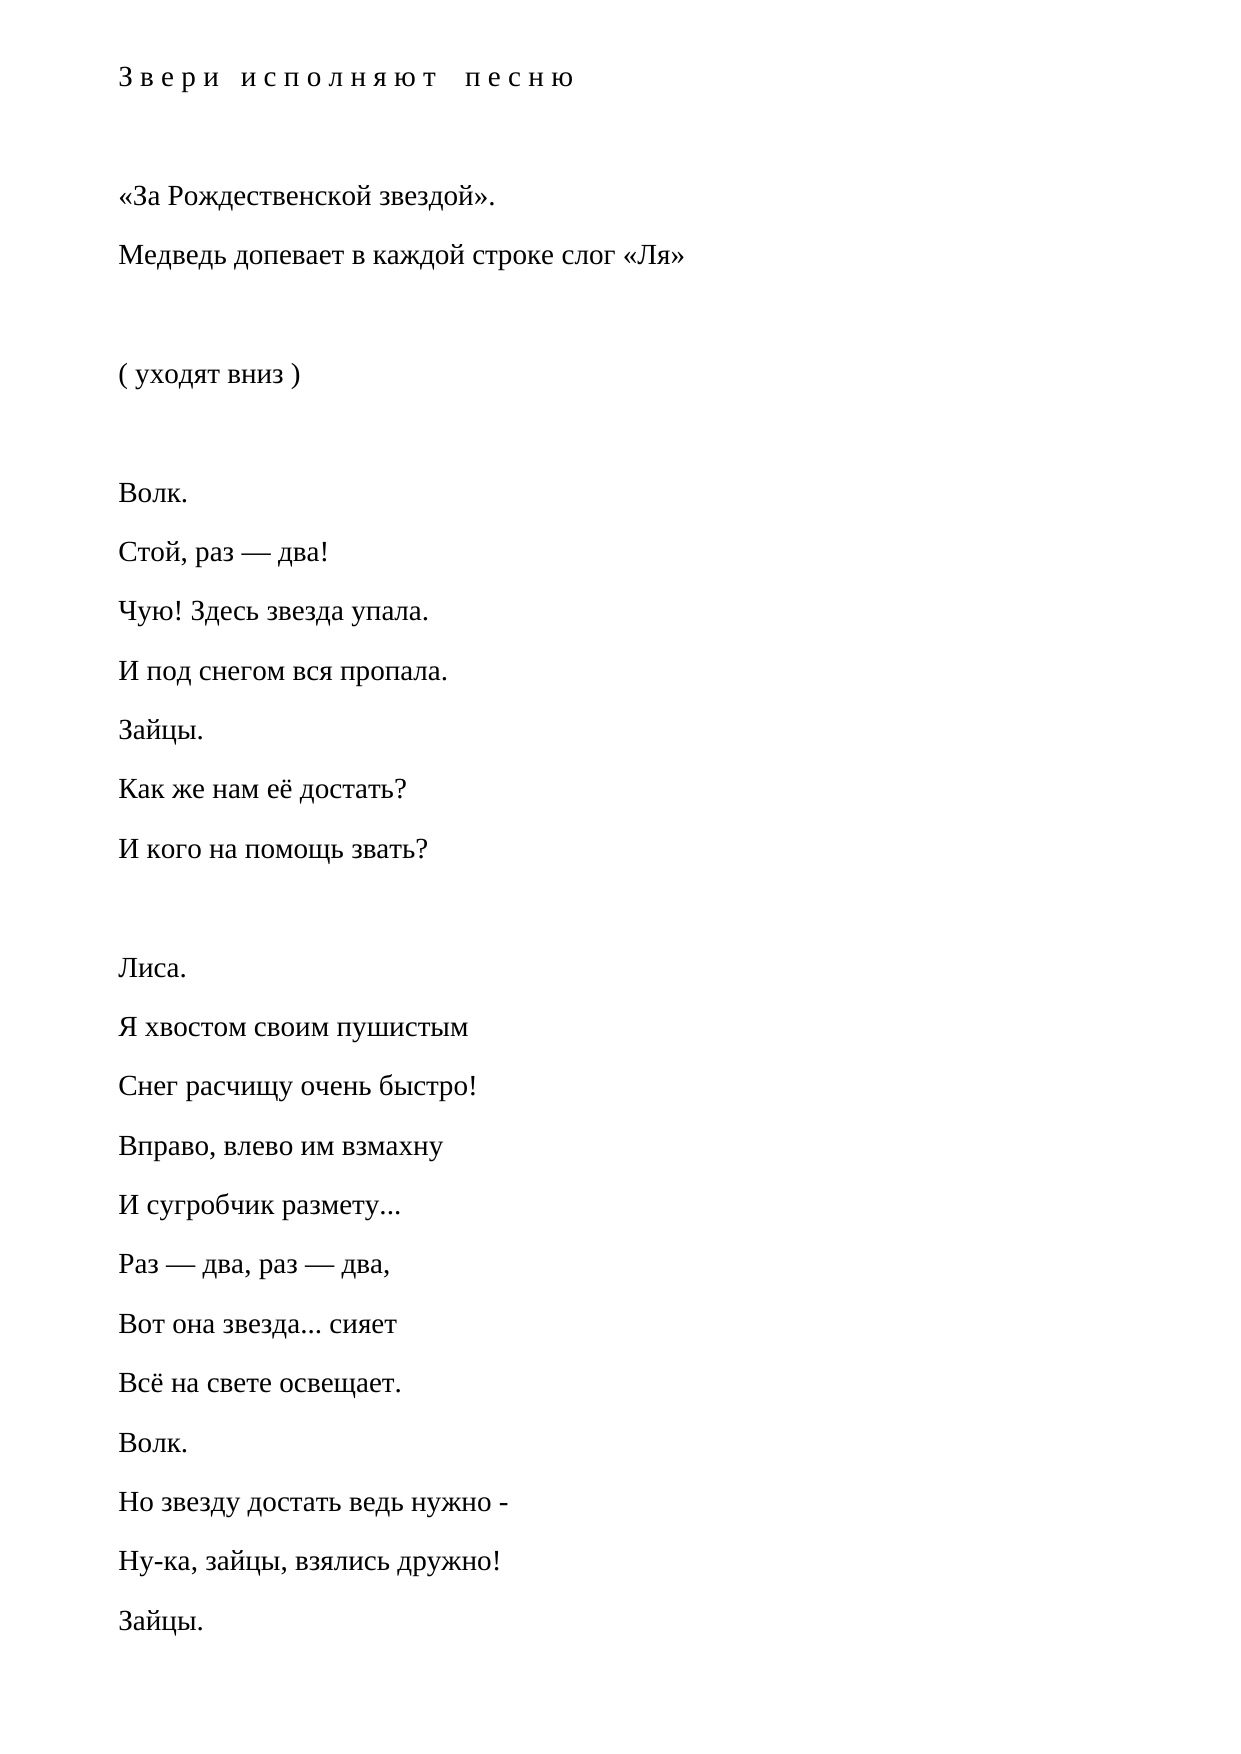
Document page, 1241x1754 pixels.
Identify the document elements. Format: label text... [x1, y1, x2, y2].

text И сугробчик размету... [118, 1187, 1181, 1221]
text Снег расчищу очень быстро! [118, 1068, 1181, 1102]
text Но звезду достать ведь нужно - [118, 1484, 1181, 1518]
text Раз — два, раз — два, [118, 1247, 1181, 1280]
text Вот она звезда... сияет [118, 1306, 1181, 1339]
text Лиса. [118, 950, 1181, 983]
text Волк. [118, 475, 1181, 508]
text Всё на свете освещает. [118, 1365, 1181, 1399]
text Стой, раз — два! [118, 534, 1181, 568]
text Ну-ка, зайцы, взялись дружно! [118, 1543, 1181, 1577]
text Чую! Здесь звезда упала. [118, 593, 1181, 627]
text Волк. [118, 1425, 1181, 1458]
text Медведь допевает в каждой строке слог «Ля» [118, 237, 1181, 271]
text И под снегом вся пропала. [118, 653, 1181, 686]
text Зайцы. [118, 1603, 1181, 1636]
text Вправо, влево им взмахну [118, 1128, 1181, 1161]
text «За Рождественской звездой». [118, 178, 1181, 211]
text ( уходят вниз ) [118, 356, 1181, 389]
text Зайцы. [118, 712, 1181, 746]
text З в е р и и с п о л н я ю т п е с н ю [118, 59, 1181, 93]
text И кого на помощь звать? [118, 831, 1181, 864]
text Как же нам её достать? [118, 772, 1181, 805]
text Я хвостом своим пушистым [118, 1009, 1181, 1043]
